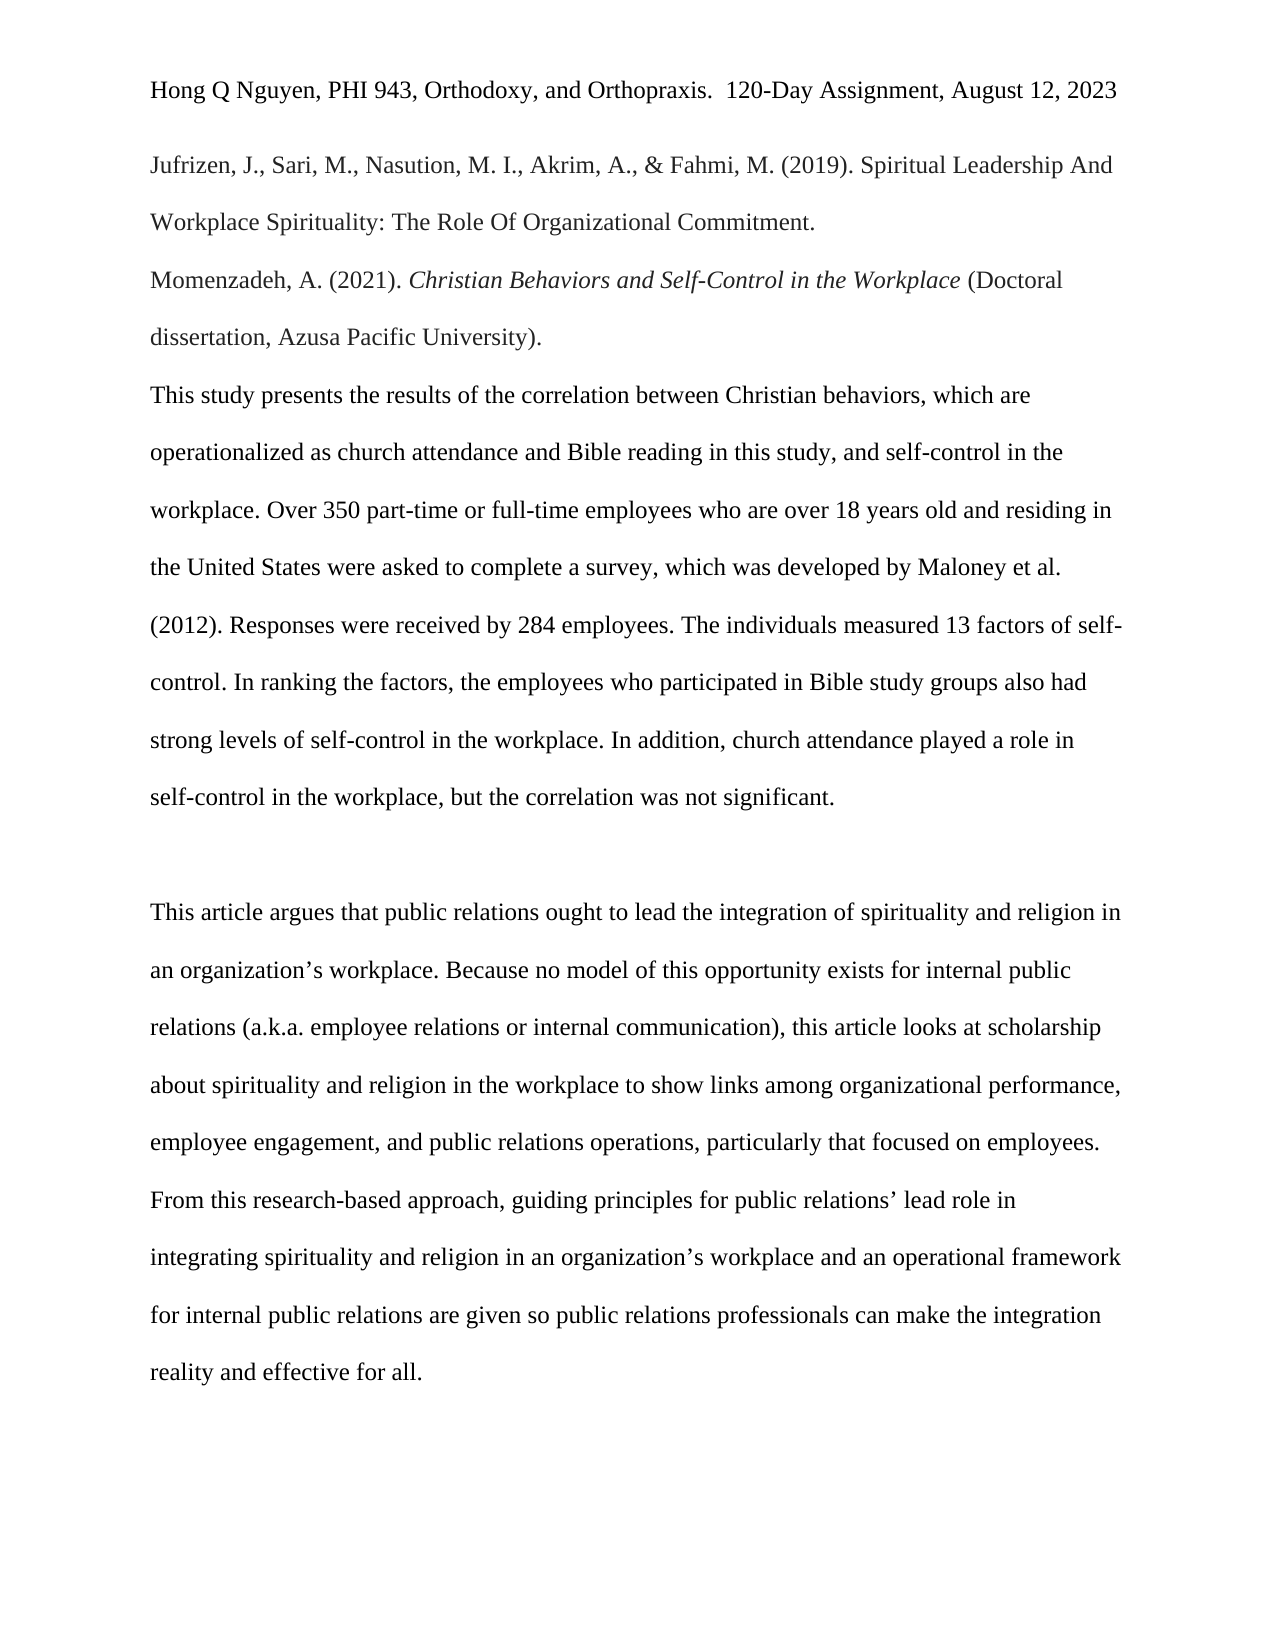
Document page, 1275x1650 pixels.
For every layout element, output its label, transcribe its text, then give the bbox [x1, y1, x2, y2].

text This study presents the results of the correlation between Christian behaviors, which are operationalized as church attendance and Bible reading in this study, and self-control in the workplace. Over 350 part-time or full-time employees who are over 18 years old and residing in the United States were asked to complete a survey, which was developed by Maloney et al. (2012). Responses were received by 284 employees. The individuals measured 13 factors of self-control. In ranking the factors, the employees who participated in Bible study groups also had strong levels of self-control in the workplace. In addition, church attendance played a role in self-control in the workplace, but the correlation was not significant. [150, 380, 1125, 811]
text This article argues that public relations ought to lead the integration of spirituality and religion in an organization’s workplace. Because no model of this opportunity exists for internal public relations (a.k.a. employee relations or internal communication), this article looks at scholarship about spirituality and religion in the workplace to show links among organizational performance, employee engagement, and public relations operations, particularly that focused on employees. From this research-based approach, guiding principles for public relations’ lead role in integrating spirituality and religion in an organization’s workplace and an operational framework for internal public relations are given so public relations professionals can make the integration reality and effective for all. [150, 897, 1125, 1386]
text Momenzadeh, A. (2021). Christian Behaviors and Self-Control in the Workplace (Doctoral dissertation, Azusa Pacific University). [150, 265, 1125, 351]
text Jufrizen, J., Sari, M., Nasution, M. I., Akrim, A., & Fahmi, M. (2019). Spiritual Leadership And Workplace Spirituality: The Role Of Organizational Commitment. [150, 150, 1125, 236]
